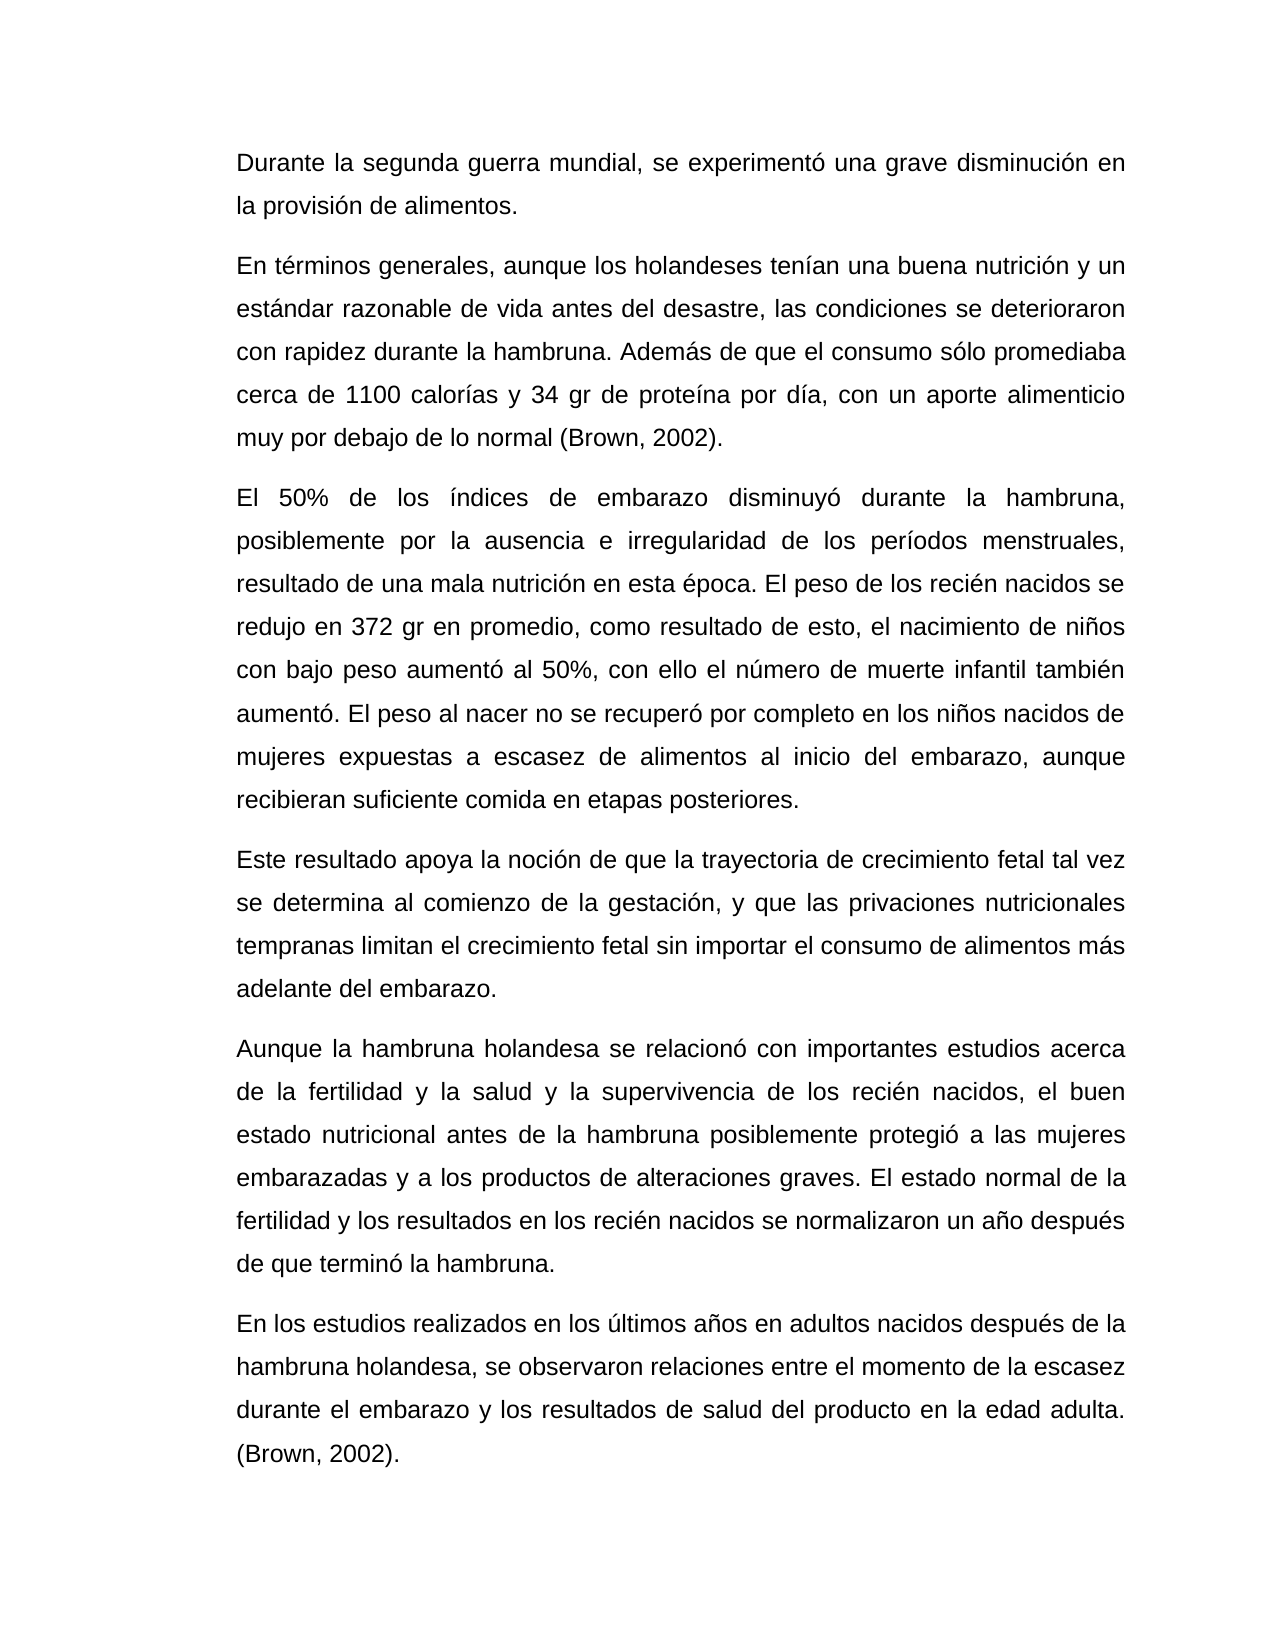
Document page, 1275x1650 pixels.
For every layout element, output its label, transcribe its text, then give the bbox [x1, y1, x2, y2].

text En los estudios realizados en los últimos años en adultos nacidos después de la hambruna holandesa, se observaron relaciones entre el momento de la escasez durante el embarazo y los resultados de salud del producto en la edad adulta. (Brown, 2002). [236, 1309, 1127, 1467]
text Durante la segunda guerra mundial, se experimentó una grave disminución en la provisión de alimentos. [236, 148, 1127, 219]
text En términos generales, aunque los holandeses tenían una buena nutrición y un estándar razonable de vida antes del desastre, las condiciones se deterioraron con rapidez durante la hambruna. Además de que el consumo sólo promediaba cerca de 1100 calorías y 34 gr de proteína por día, con un aporte alimenticio muy por debajo de lo normal (Brown, 2002). [236, 251, 1127, 452]
text El 50% de los índices de embarazo disminuyó durante la hambruna, posiblemente por la ausencia e irregularidad de los períodos menstruales, resultado de una mala nutrición en esta época. El peso de los recién nacidos se redujo en 372 gr en promedio, como resultado de esto, el nacimiento de niños con bajo peso aumentó al 50%, con ello el número de muerte infantil también aumentó. El peso al nacer no se recuperó por completo en los niños nacidos de mujeres expuestas a escasez de alimentos al inicio del embarazo, aunque recibieran suficiente comida en etapas posteriores. [236, 483, 1127, 813]
text Aunque la hambruna holandesa se relacionó con importantes estudios acerca de la fertilidad y la salud y la supervivencia de los recién nacidos, el buen estado nutricional antes de la hambruna posiblemente protegió a las mujeres embarazadas y a los productos de alteraciones graves. El estado normal de la fertilidad y los resultados en los recién nacidos se normalizaron un año después de que terminó la hambruna. [236, 1034, 1127, 1278]
text Este resultado apoya la noción de que la trayectoria de crecimiento fetal tal vez se determina al comienzo de la gestación, y que las privaciones nutricionales tempranas limitan el crecimiento fetal sin importar el consumo de alimentos más adelante del embarazo. [236, 844, 1127, 1003]
